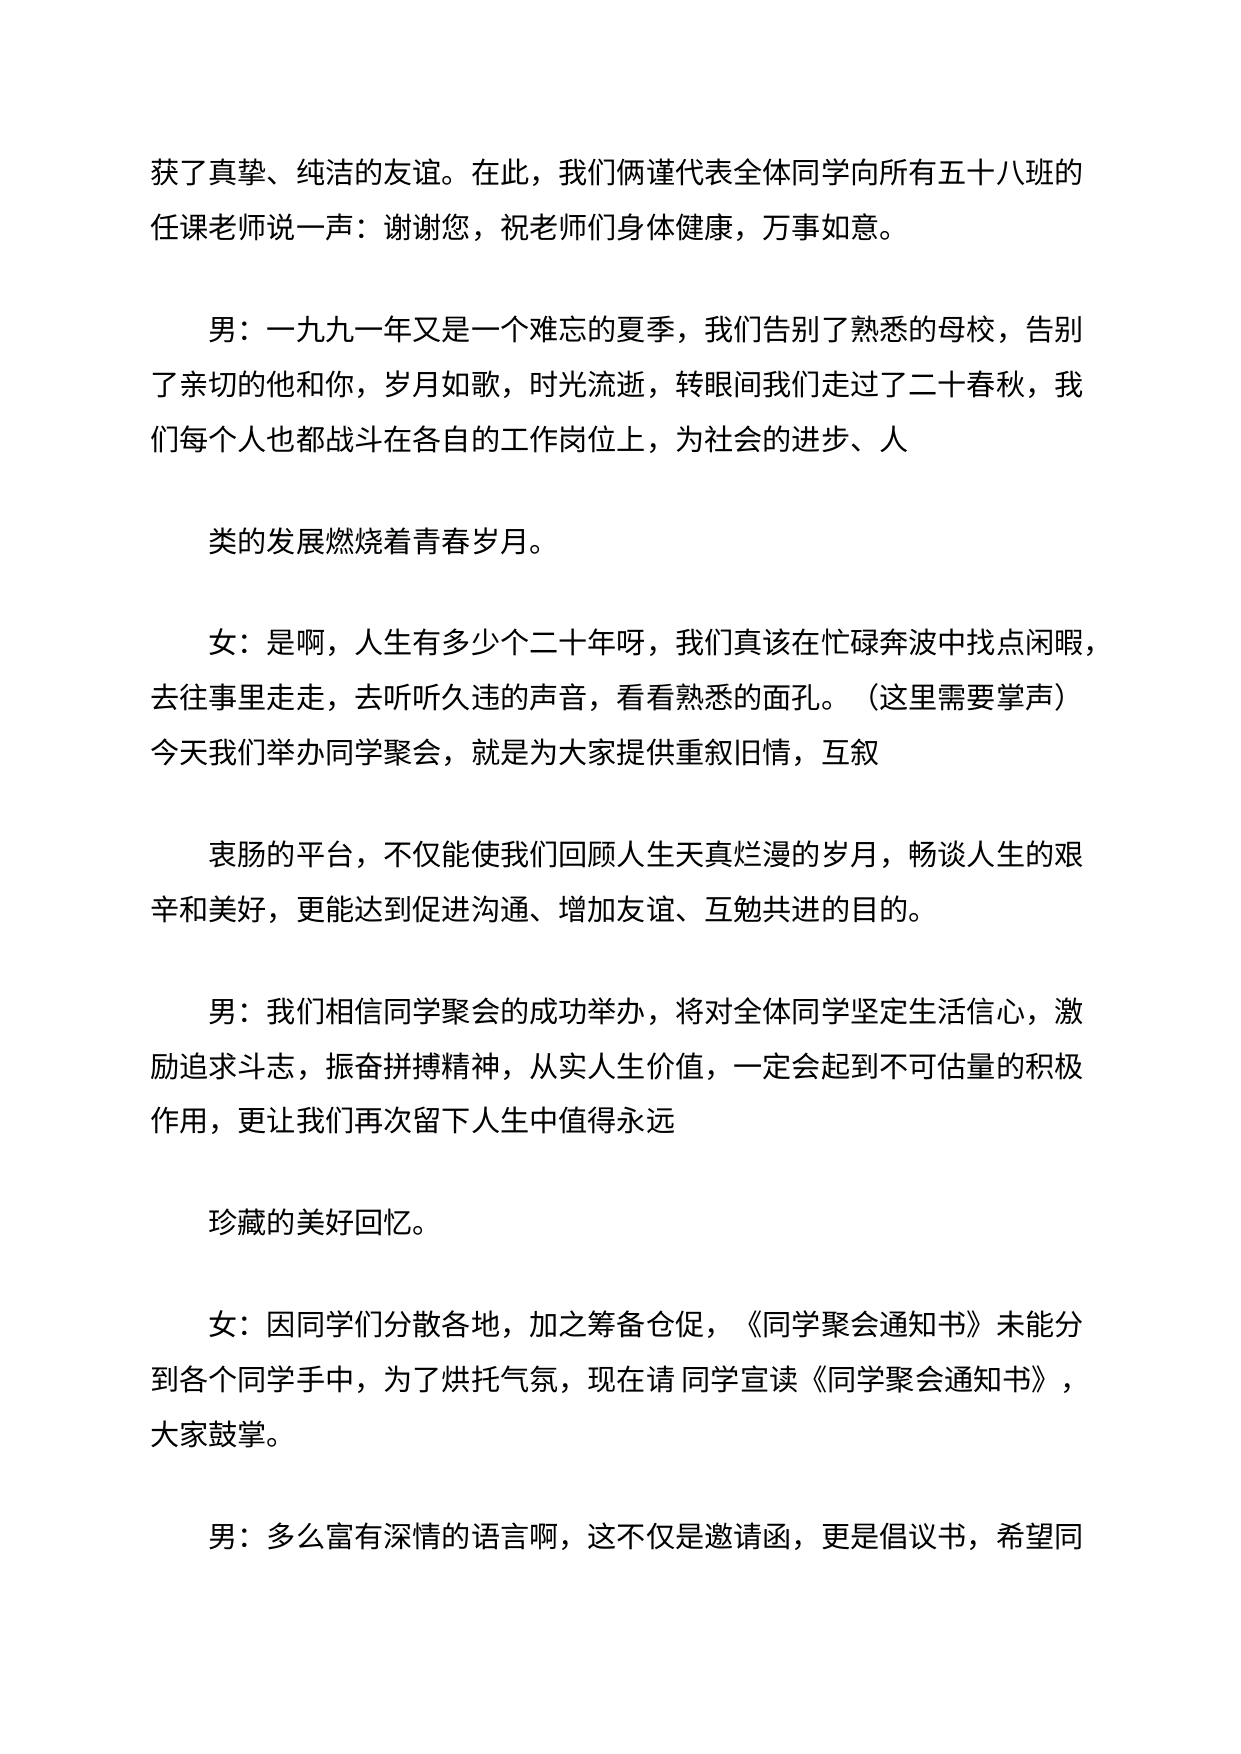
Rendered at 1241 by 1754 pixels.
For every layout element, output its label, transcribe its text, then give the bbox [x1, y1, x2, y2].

text 衷肠的平台，不仅能使我们回顾人生天真烂漫的岁月，畅谈人生的艰辛和美好，更能达到促进沟通、增加友谊、互勉共进的目的。 [150, 832, 1090, 929]
text 女：是啊，人生有多少个二十年呀，我们真该在忙碌奔波中找点闲暇，去往事里走走，去听听久违的声音，看看熟悉的面孔。（这里需要掌声）今天我们举办同学聚会，就是为大家提供重叙旧情，互叙 [150, 620, 1090, 772]
text 珍藏的美好回忆。 [150, 1200, 1090, 1242]
text 男：一九九一年又是一个难忘的夏季，我们告别了熟悉的母校，告别了亲切的他和你，岁月如歌，时光流逝，转眼间我们走过了二十春秋，我们每个人也都战斗在各自的工作岗位上，为社会的进步、人 [150, 307, 1090, 459]
text 类的发展燃烧着青春岁月。 [150, 518, 1090, 561]
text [150, 150, 1090, 247]
text 女：因同学们分散各地，加之筹备仓促，《同学聚会通知书》未能分到各个同学手中，为了烘托气氛，现在请 同学宣读《同学聚会通知书》，大家鼓掌。 [150, 1302, 1090, 1454]
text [150, 1513, 1090, 1555]
text 男：我们相信同学聚会的成功举办，将对全体同学坚定生活信心，激励追求斗志，振奋拼搏精神，从实人生价值，一定会起到不可估量的积极作用，更让我们再次留下人生中值得永远 [150, 988, 1090, 1140]
